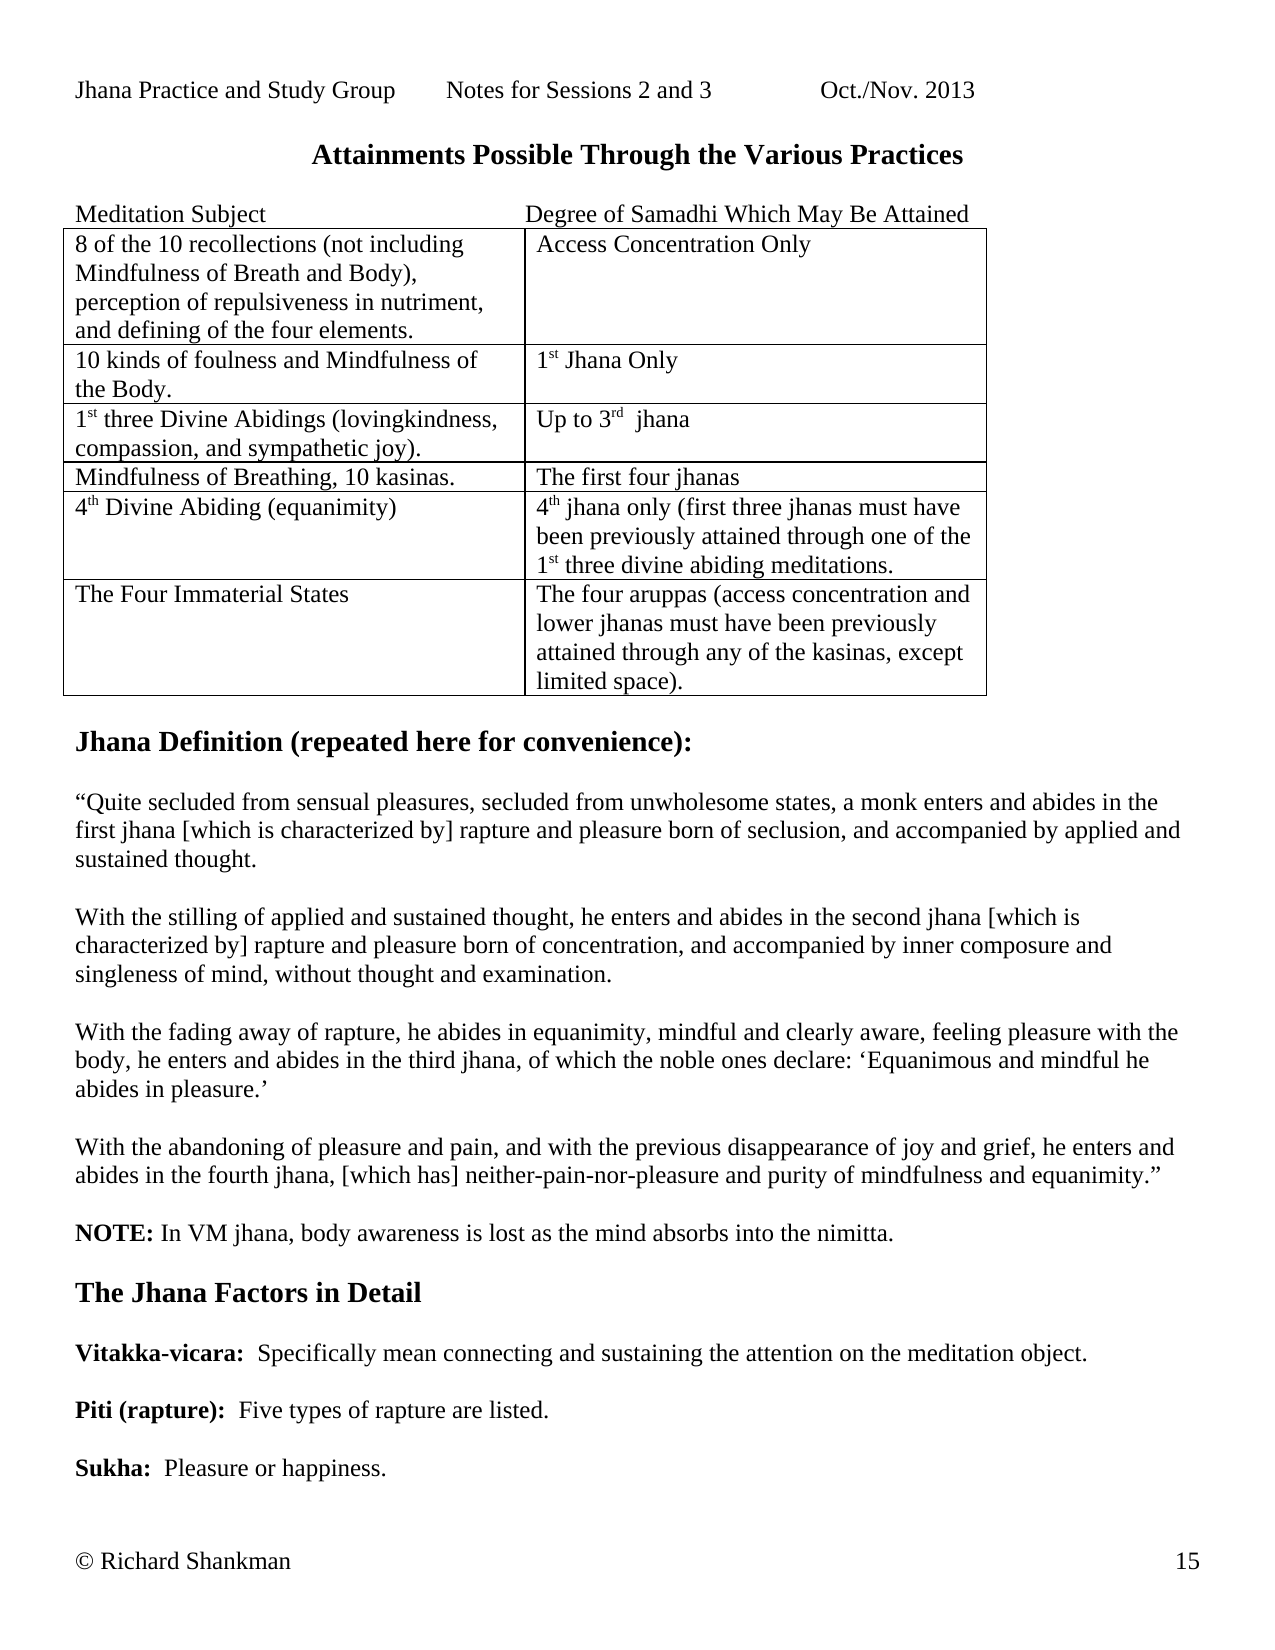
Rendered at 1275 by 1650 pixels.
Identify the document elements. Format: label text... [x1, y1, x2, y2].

table_cell The Four Immaterial States [64, 580, 524, 694]
table_cell The four aruppas (access concentration and lower jhanas must have been previously attained through any of the kasinas, except limited space). [526, 580, 986, 694]
text Attainments Possible Through the Various Practices [75, 137, 1200, 171]
text With the fading away of rapture, he abides in equanimity, mindful and clearly aware, feeling pleasure with the body, he enters and abides in the third jhana, of which the noble ones declare: ‘Equanimous and mindful he abides in pleasure.’ [75, 1017, 1200, 1103]
text “Quite secluded from sensual pleasures, secluded from unwholesome states, a monk enters and abides in the first jhana [which is characterized by] rapture and pleasure born of seclusion, and accompanied by applied and sustained thought. [75, 787, 1200, 873]
table_cell 1st Jhana Only [526, 345, 986, 403]
text Jhana Definition (repeated here for convenience): [75, 724, 1200, 758]
table_header 8 of the 10 recollections (not including Mindfulness of Breath and Body), perception of repulsiveness in nutriment, and defining of the four elements. [64, 229, 524, 344]
text Meditation Subject Degree of Samadhi Which May Be Attained [75, 199, 1200, 228]
text The Jhana Factors in Detail [75, 1275, 1200, 1309]
table_cell 1st three Divine Abidings (lovingkindness, compassion, and sympathetic joy). [64, 404, 524, 461]
text Piti (rapture): Five types of rapture are listed. [75, 1395, 1200, 1424]
table_cell 10 kinds of foulness and Mindfulness of the Body. [64, 345, 524, 403]
table_cell The first four jhanas [526, 463, 986, 491]
table_cell 4th Divine Abiding (equanimity) [64, 492, 524, 578]
text Sukha: Pleasure or happiness. [75, 1453, 1200, 1481]
text With the stilling of applied and sustained thought, he enters and abides in the second jhana [which is characterized by] rapture and pleasure born of concentration, and accompanied by inner composure and singleness of mind, without thought and examination. [75, 902, 1200, 988]
text With the abandoning of pleasure and pain, and with the previous disappearance of joy and grief, he enters and abides in the fourth jhana, [which has] neither-pain-nor-pleasure and purity of mindfulness and equanimity.” [75, 1132, 1200, 1189]
table_cell Up to 3rd jhana [526, 404, 986, 461]
table_header Access Concentration Only [526, 229, 986, 344]
table_cell 4th jhana only (first three jhanas must have been previously attained through one of the 1st three divine abiding meditations. [526, 492, 986, 578]
text Vitakka-vicara: Specifically mean connecting and sustaining the attention on the meditation object. [75, 1338, 1275, 1366]
text NOTE: In VM jhana, body awareness is lost as the mind absorbs into the nimitta. [75, 1218, 1200, 1247]
table_cell Mindfulness of Breathing, 10 kasinas. [64, 463, 524, 491]
